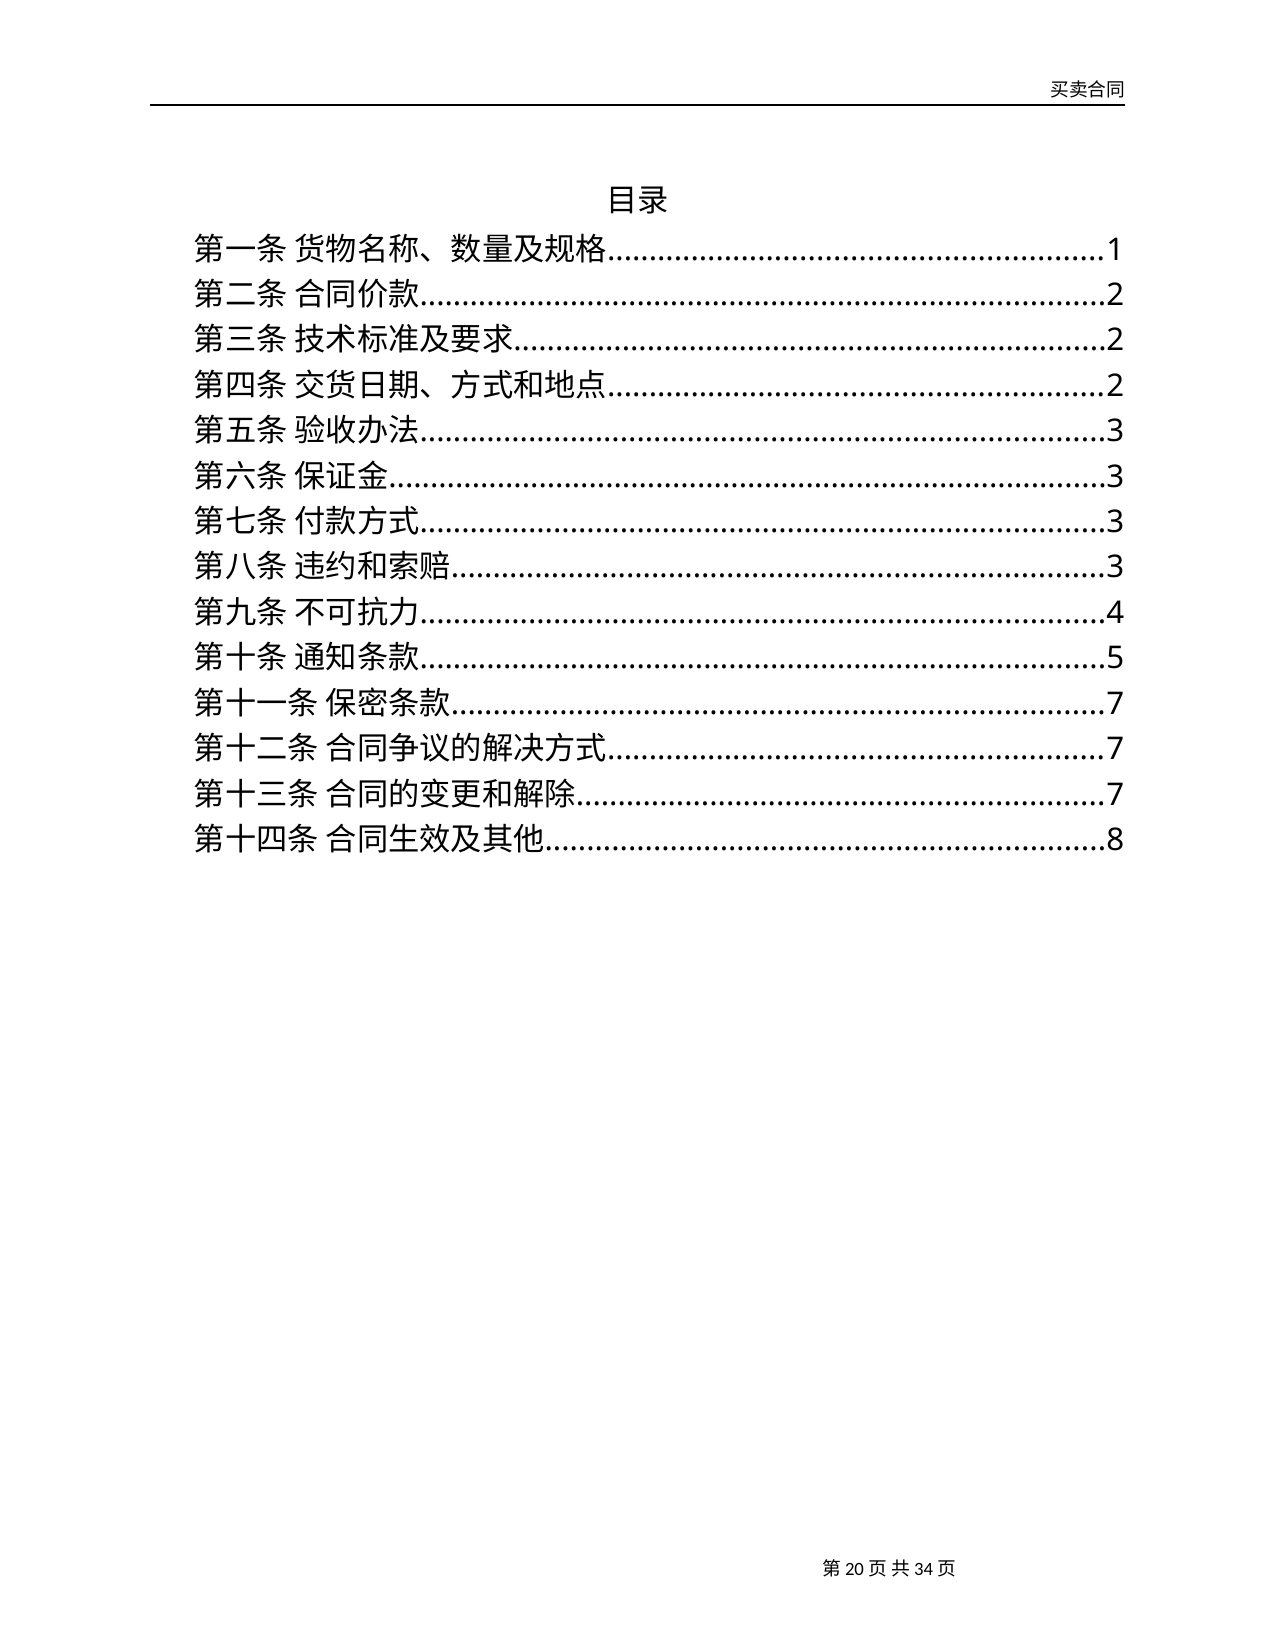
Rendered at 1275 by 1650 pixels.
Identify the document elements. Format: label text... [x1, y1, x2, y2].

text 第五条 验收办法 3 [194, 405, 1125, 451]
text 第三条 技术标准及要求 2 [194, 314, 1125, 360]
subtitle 目录 [150, 175, 1125, 220]
text 第四条 交货日期、方式和地点 2 [194, 360, 1125, 405]
text 第六条 保证金 3 [194, 451, 1125, 496]
text 第一条 货物名称、数量及规格 1 [194, 224, 1125, 269]
text 第十一条 保密条款 7 [194, 678, 1125, 723]
text 第十二条 合同争议的解决方式 7 [194, 723, 1125, 769]
text 第八条 违约和索赔 3 [194, 542, 1125, 587]
text 第二条 合同价款 2 [194, 269, 1125, 314]
text 第十四条 合同生效及其他 8 [194, 814, 1125, 859]
text 第十三条 合同的变更和解除 7 [194, 769, 1125, 814]
text 第七条 付款方式 3 [194, 496, 1125, 542]
text 第九条 不可抗力 4 [194, 587, 1125, 632]
text 第十条 通知条款 5 [194, 632, 1125, 678]
